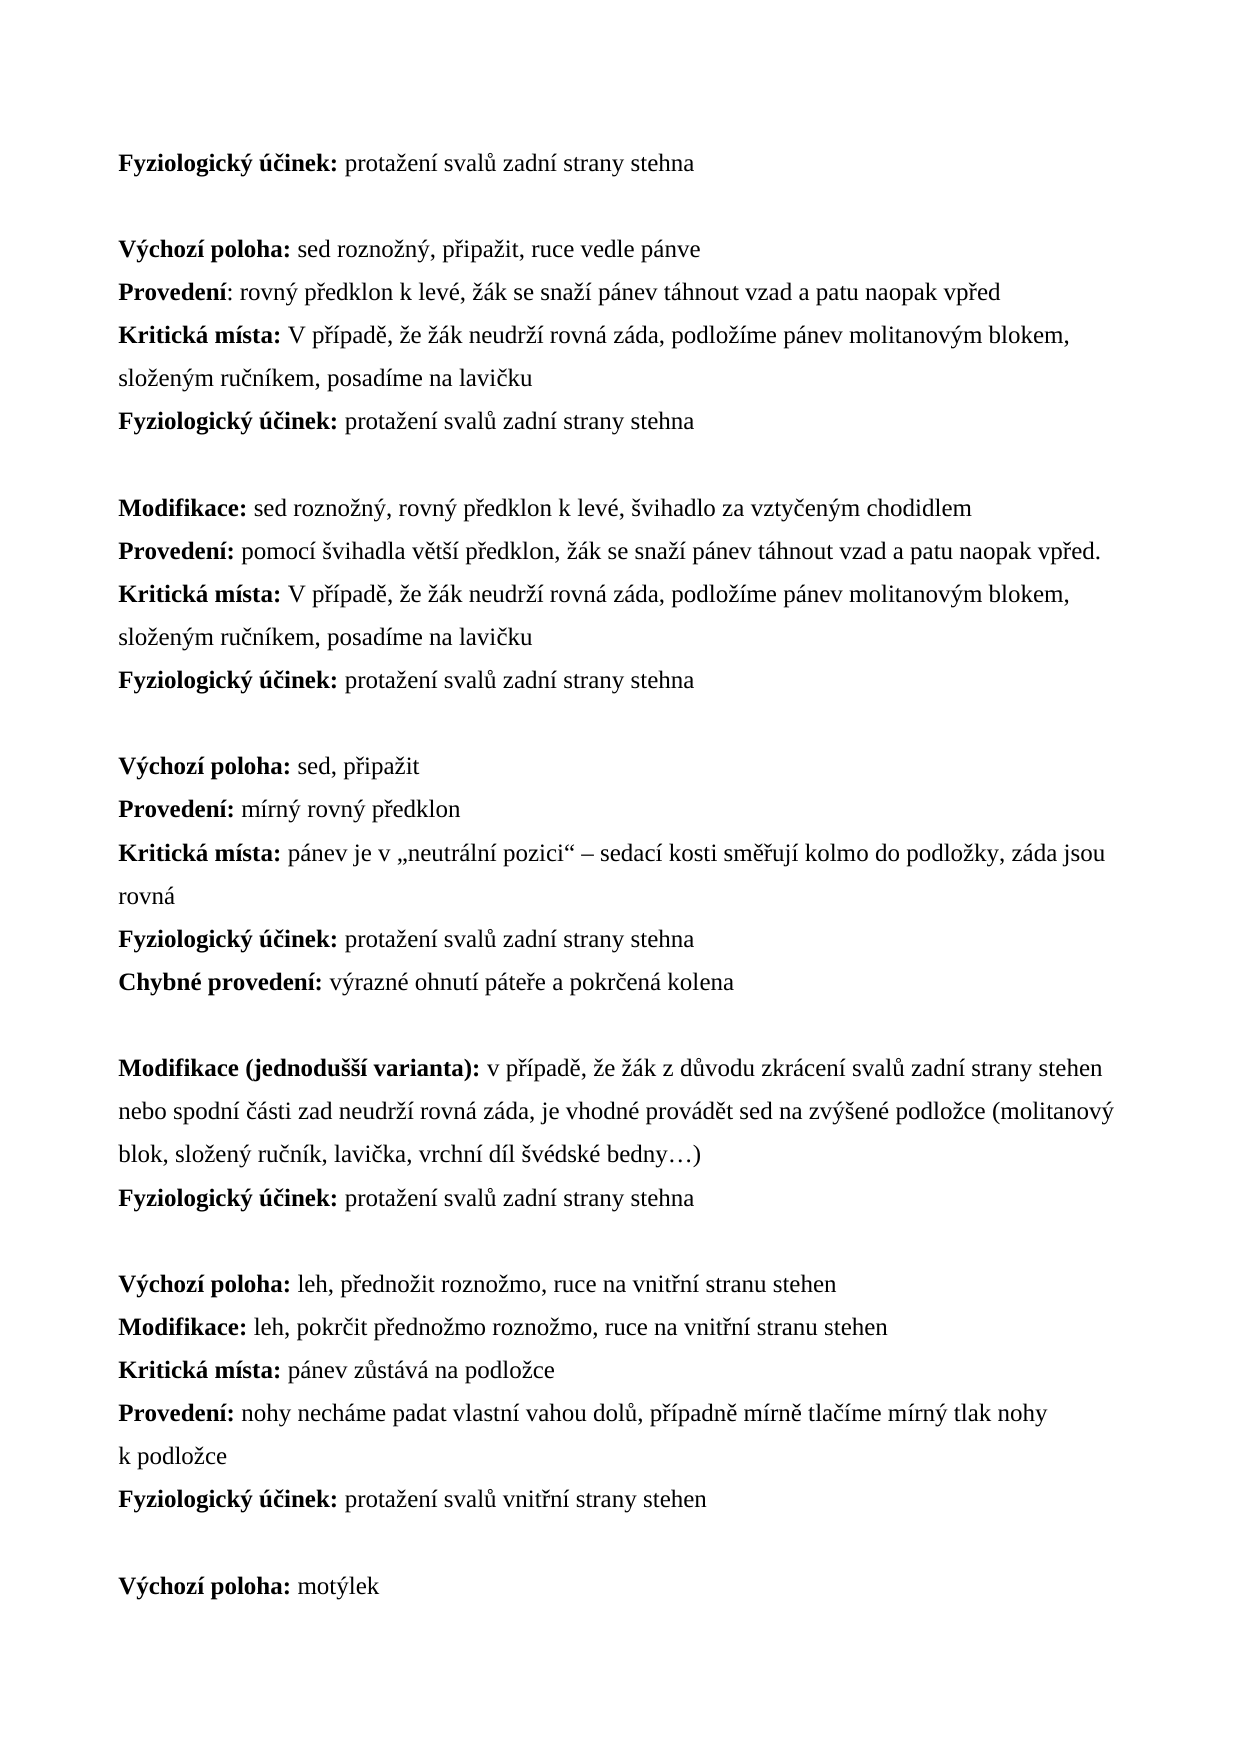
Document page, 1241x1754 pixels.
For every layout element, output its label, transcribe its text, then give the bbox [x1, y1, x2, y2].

text Výchozí poloha: leh, přednožit roznožmo, ruce na vnitřní stranu stehen [118, 1269, 1122, 1298]
text Fyziologický účinek: protažení svalů zadní strany stehna [118, 406, 1122, 435]
text Provedení: nohy necháme padat vlastní vahou dolů, případně mírně tlačíme mírný tlak nohy k podložce [118, 1398, 1122, 1470]
text Výchozí poloha: sed roznožný, připažit, ruce vedle pánve [118, 234, 1122, 263]
text Výchozí poloha: sed, připažit [118, 751, 1122, 780]
text Fyziologický účinek: protažení svalů zadní strany stehna [118, 1183, 1122, 1211]
text Chybné provedení: výrazné ohnutí páteře a pokrčená kolena [118, 967, 1122, 996]
text Kritická místa: V případě, že žák neudrží rovná záda, podložíme pánev molitanovým blokem, složeným ručníkem, posadíme na lavičku [118, 320, 1122, 392]
text Modifikace: leh, pokrčit přednožmo roznožmo, ruce na vnitřní stranu stehen [118, 1312, 1122, 1341]
text Modifikace (jednodušší varianta): v případě, že žák z důvodu zkrácení svalů zadní strany stehen nebo spodní části zad neudrží rovná záda, je vhodné provádět sed na zvýšené podložce (molitanový blok, složený ručník, lavička, vrchní díl švédské bedny…) [118, 1053, 1122, 1168]
text Výchozí poloha: motýlek [118, 1571, 1122, 1599]
text Kritická místa: V případě, že žák neudrží rovná záda, podložíme pánev molitanovým blokem, složeným ručníkem, posadíme na lavičku [118, 579, 1122, 651]
text Provedení: pomocí švihadla větší předklon, žák se snaží pánev táhnout vzad a patu naopak vpřed. [118, 536, 1122, 564]
text Fyziologický účinek: protažení svalů zadní strany stehna [118, 924, 1122, 953]
text Fyziologický účinek: protažení svalů zadní strany stehna [118, 148, 1122, 176]
text Kritická místa: pánev zůstává na podložce [118, 1355, 1122, 1384]
text Fyziologický účinek: protažení svalů vnitřní strany stehen [118, 1484, 1122, 1513]
text Fyziologický účinek: protažení svalů zadní strany stehna [118, 665, 1122, 694]
text Modifikace: sed roznožný, rovný předklon k levé, švihadlo za vztyčeným chodidlem [118, 493, 1122, 521]
text Kritická místa: pánev je v „neutrální pozici“ – sedací kosti směřují kolmo do podložky, záda jsou rovná [118, 838, 1122, 909]
text Provedení: rovný předklon k levé, žák se snaží pánev táhnout vzad a patu naopak vpřed [118, 277, 1122, 306]
text Provedení: mírný rovný předklon [118, 794, 1122, 823]
